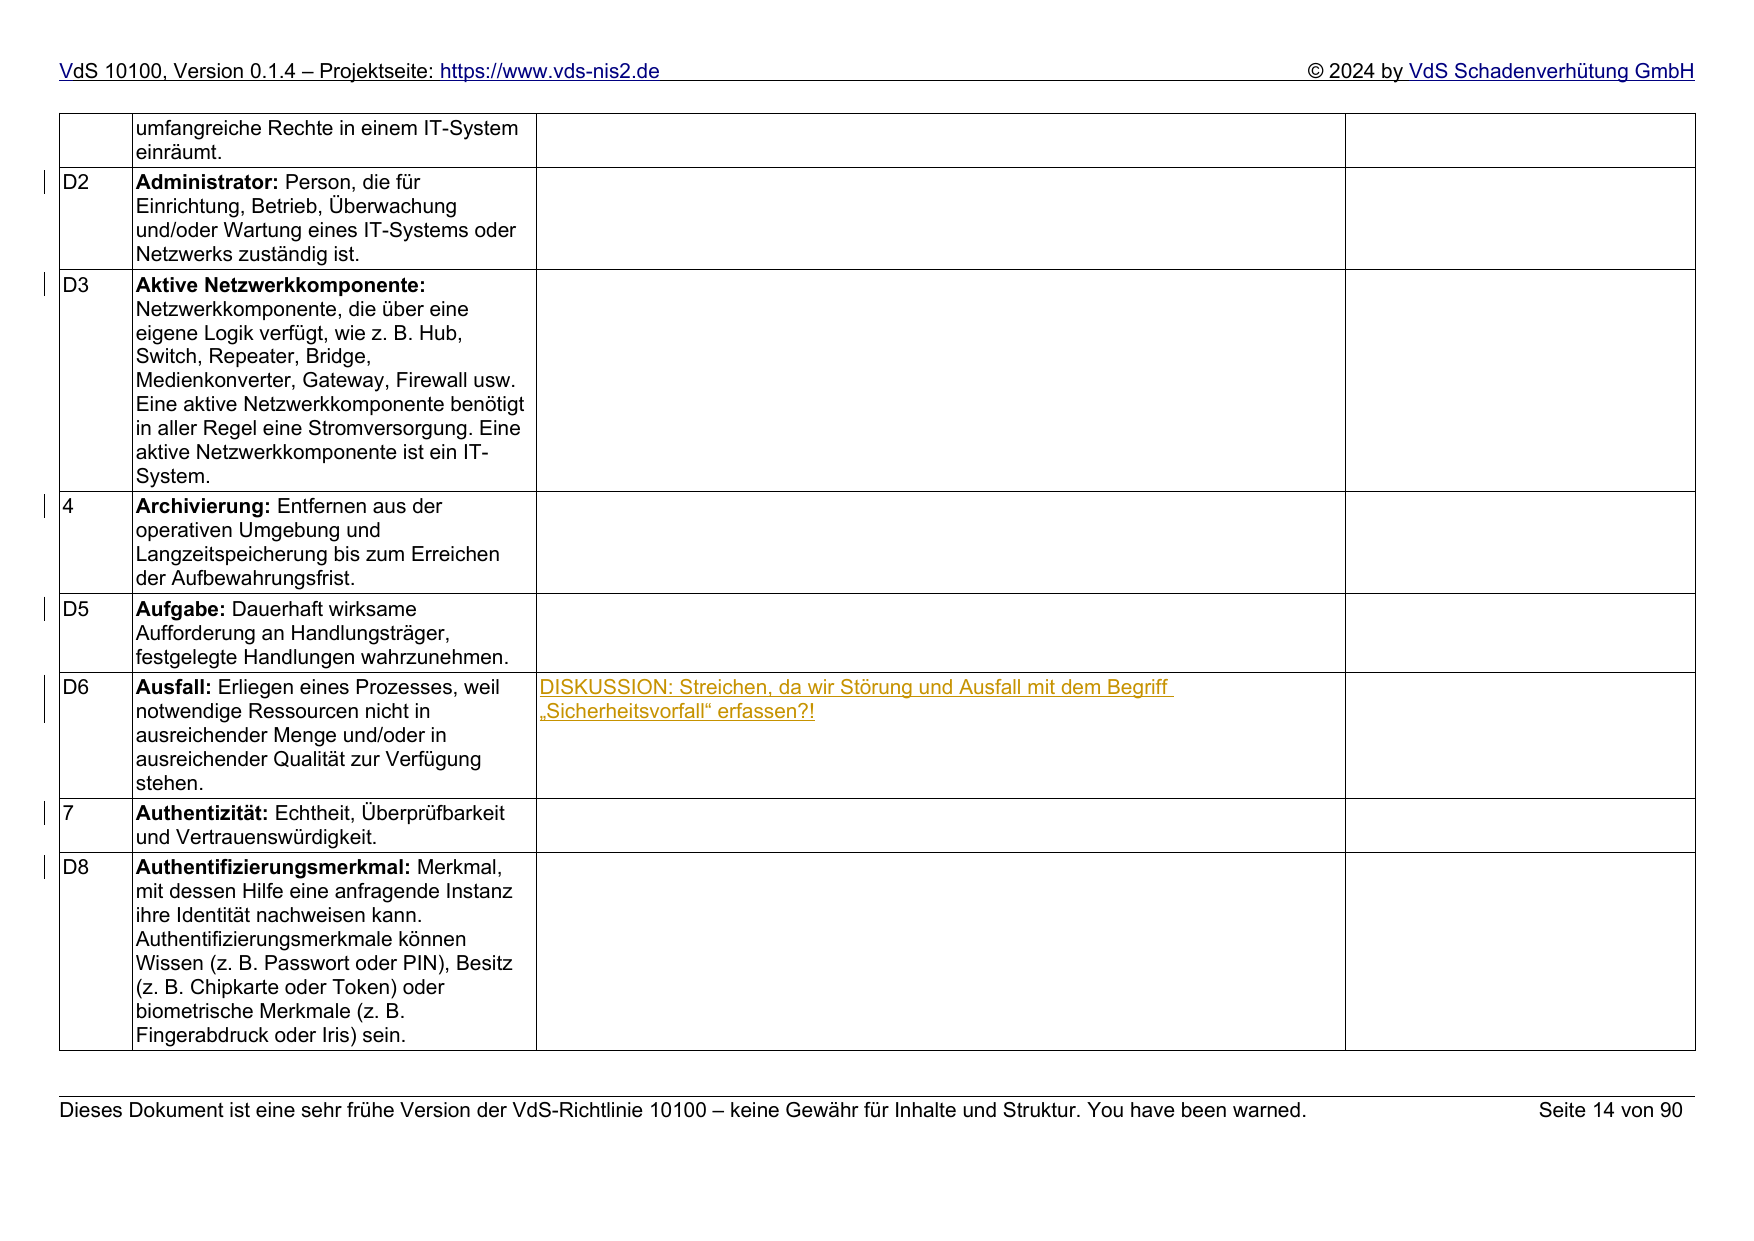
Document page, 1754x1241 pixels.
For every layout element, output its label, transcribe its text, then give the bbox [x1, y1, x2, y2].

table_cell Aktive Netzwerkkomponente: Netzwerkkomponente, die über eine eigene Logik verfügt, wie z. B. Hub, Switch, Repeater, Bridge, Medienkonverter, Gateway, Firewall usw. Eine aktive Netzwerkkomponente benötigt in aller Regel eine Stromversorgung. Eine aktive Netzwerkkomponente ist ein IT-System. [133, 270, 536, 491]
table_cell [1346, 492, 1695, 593]
table_cell Aufgabe: Dauerhaft wirksame Aufforderung an Handlungsträger, festgelegte Handlungen wahrzunehmen. [133, 594, 536, 671]
table_cell Administrator: Person, die für Einrichtung, Betrieb, Überwachung und/oder Wartung eines IT-Systems oder Netzwerks zuständig ist. [133, 168, 536, 269]
table_cell D5 [60, 594, 132, 671]
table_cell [133, 114, 536, 167]
table_cell D3 [60, 270, 132, 491]
table_cell [1346, 853, 1695, 1050]
table_cell D2 [60, 168, 132, 269]
table_cell [1346, 594, 1695, 671]
table_cell ‍ [537, 270, 1345, 491]
table_cell Ausfall: Erliegen eines Prozesses, weil notwendige Ressourcen nicht in ausreichender Menge und/oder in ausreichender Qualität zur Verfügung stehen. [133, 673, 536, 797]
table_cell D8 [60, 853, 132, 1050]
table_cell [1346, 673, 1695, 797]
table_cell [1346, 168, 1695, 269]
table_cell ‍ [537, 168, 1345, 269]
table_cell ‍ [537, 853, 1345, 1050]
table_cell ‍ [537, 594, 1345, 671]
table_cell 4 [60, 492, 132, 593]
table_cell 1 [60, 114, 132, 167]
table_cell ‍ [537, 799, 1345, 852]
table_cell [1346, 799, 1695, 852]
table_cell D6 [60, 673, 132, 797]
table_cell Authentizität: Echtheit, Überprüfbarkeit und Vertrauenswürdigkeit. [133, 799, 536, 852]
table_cell [1346, 270, 1695, 491]
table_cell ‍ [537, 673, 1345, 797]
table_cell [1346, 114, 1695, 167]
table_cell Archivierung: Entfernen aus der operativen Umgebung und Langzeitspeicherung bis zum Erreichen der Aufbewahrungsfrist. [133, 492, 536, 593]
table_cell Authentifizierungsmerkmal: Merkmal, mit dessen Hilfe eine anfragende Instanz ihre Identität nachweisen kann. Authentifizierungsmerkmale können Wissen (z. B. Passwort oder PIN), Besitz (z. B. Chipkarte oder Token) oder biometrische Merkmale (z. B. Fingerabdruck oder Iris) sein. [133, 853, 536, 1050]
table_cell 7 [60, 799, 132, 852]
table_cell ‍ [537, 492, 1345, 593]
table_cell ‍ [537, 114, 1345, 167]
